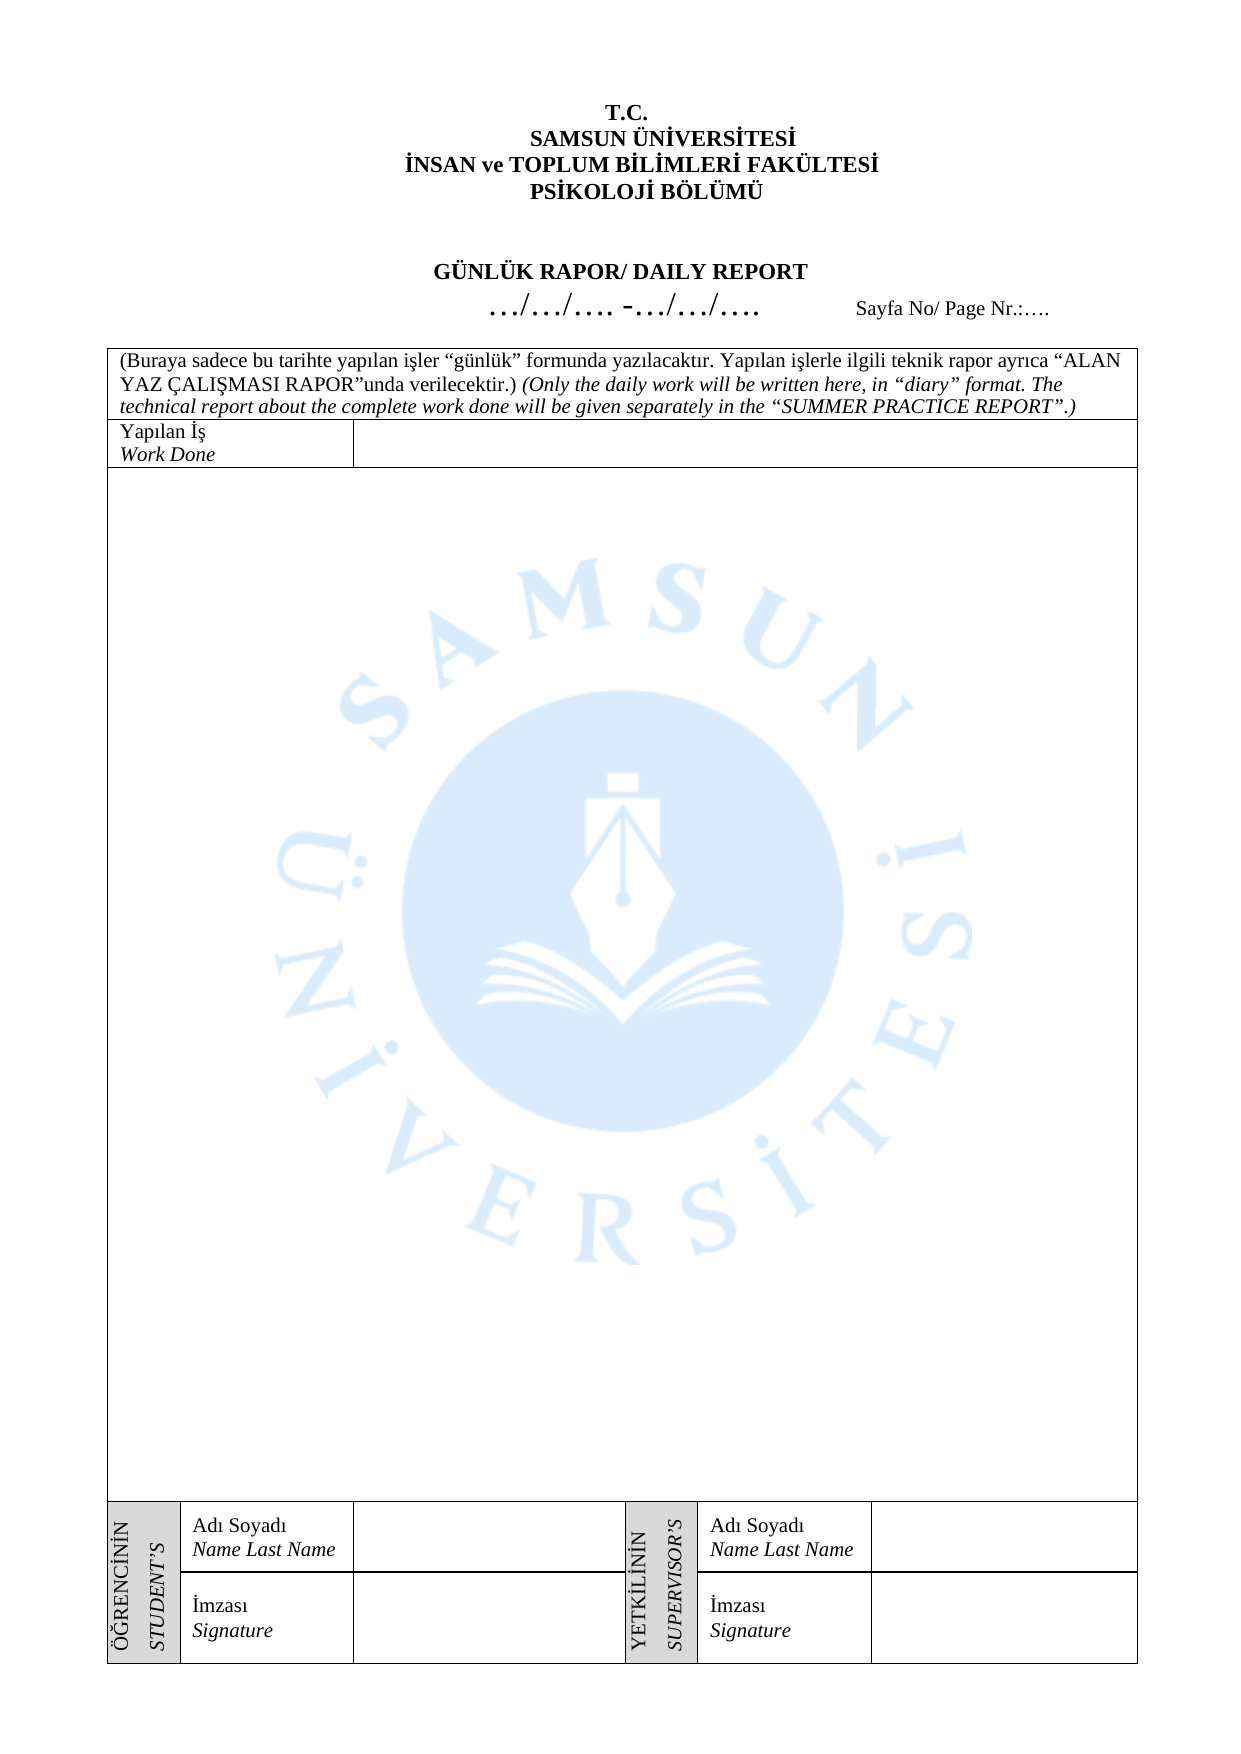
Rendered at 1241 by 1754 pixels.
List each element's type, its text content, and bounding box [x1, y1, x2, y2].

text SAMSUN ÜNİVERSİTESİ [530, 125, 945, 151]
table_cell Adı Soyadı Name Last Name [181, 1502, 353, 1571]
table_cell [108, 468, 1137, 1501]
table_cell Adı Soyadı Name Last Name [698, 1502, 871, 1571]
text PSİKOLOJİ BÖLÜMÜ [530, 178, 945, 204]
table_cell [872, 1502, 1137, 1571]
table_header (Buraya sadece bu tarihte yapılan işler “günlük” formunda yazılacaktır. Yapılan işlerle ilgili teknik rapor ayrıca “ALAN YAZ ÇALIŞMASI RAPOR”unda verilecektir.) (Only the daily work will be written here, in “diary” format. The technical report about the complete work done will be given separately in the “SUMMER PRACTICE REPORT”.) [108, 349, 1137, 419]
text …/…/…. -…/…/…. Sayfa No/ Page Nr.:…. [487, 285, 1151, 323]
table_cell [354, 1573, 625, 1663]
table_cell İmzası Signature [181, 1573, 353, 1663]
table_cell [354, 420, 1137, 467]
table_cell İmzası Signature [698, 1573, 871, 1663]
text GÜNLÜK RAPOR/ DAILY REPORT [296, 259, 945, 285]
table_cell [872, 1573, 1137, 1663]
table_cell ÖĞRENCİNİN STUDENT’S [108, 1502, 180, 1663]
table_cell Yapılan İş Work Done [108, 420, 353, 467]
text İNSAN ve TOPLUM BİLİMLERİ FAKÜLTESİ [347, 152, 937, 178]
table_cell [354, 1502, 625, 1571]
table_cell YETKİLİNİN SUPERVISOR’S [626, 1502, 697, 1663]
text T.C. [530, 99, 945, 125]
